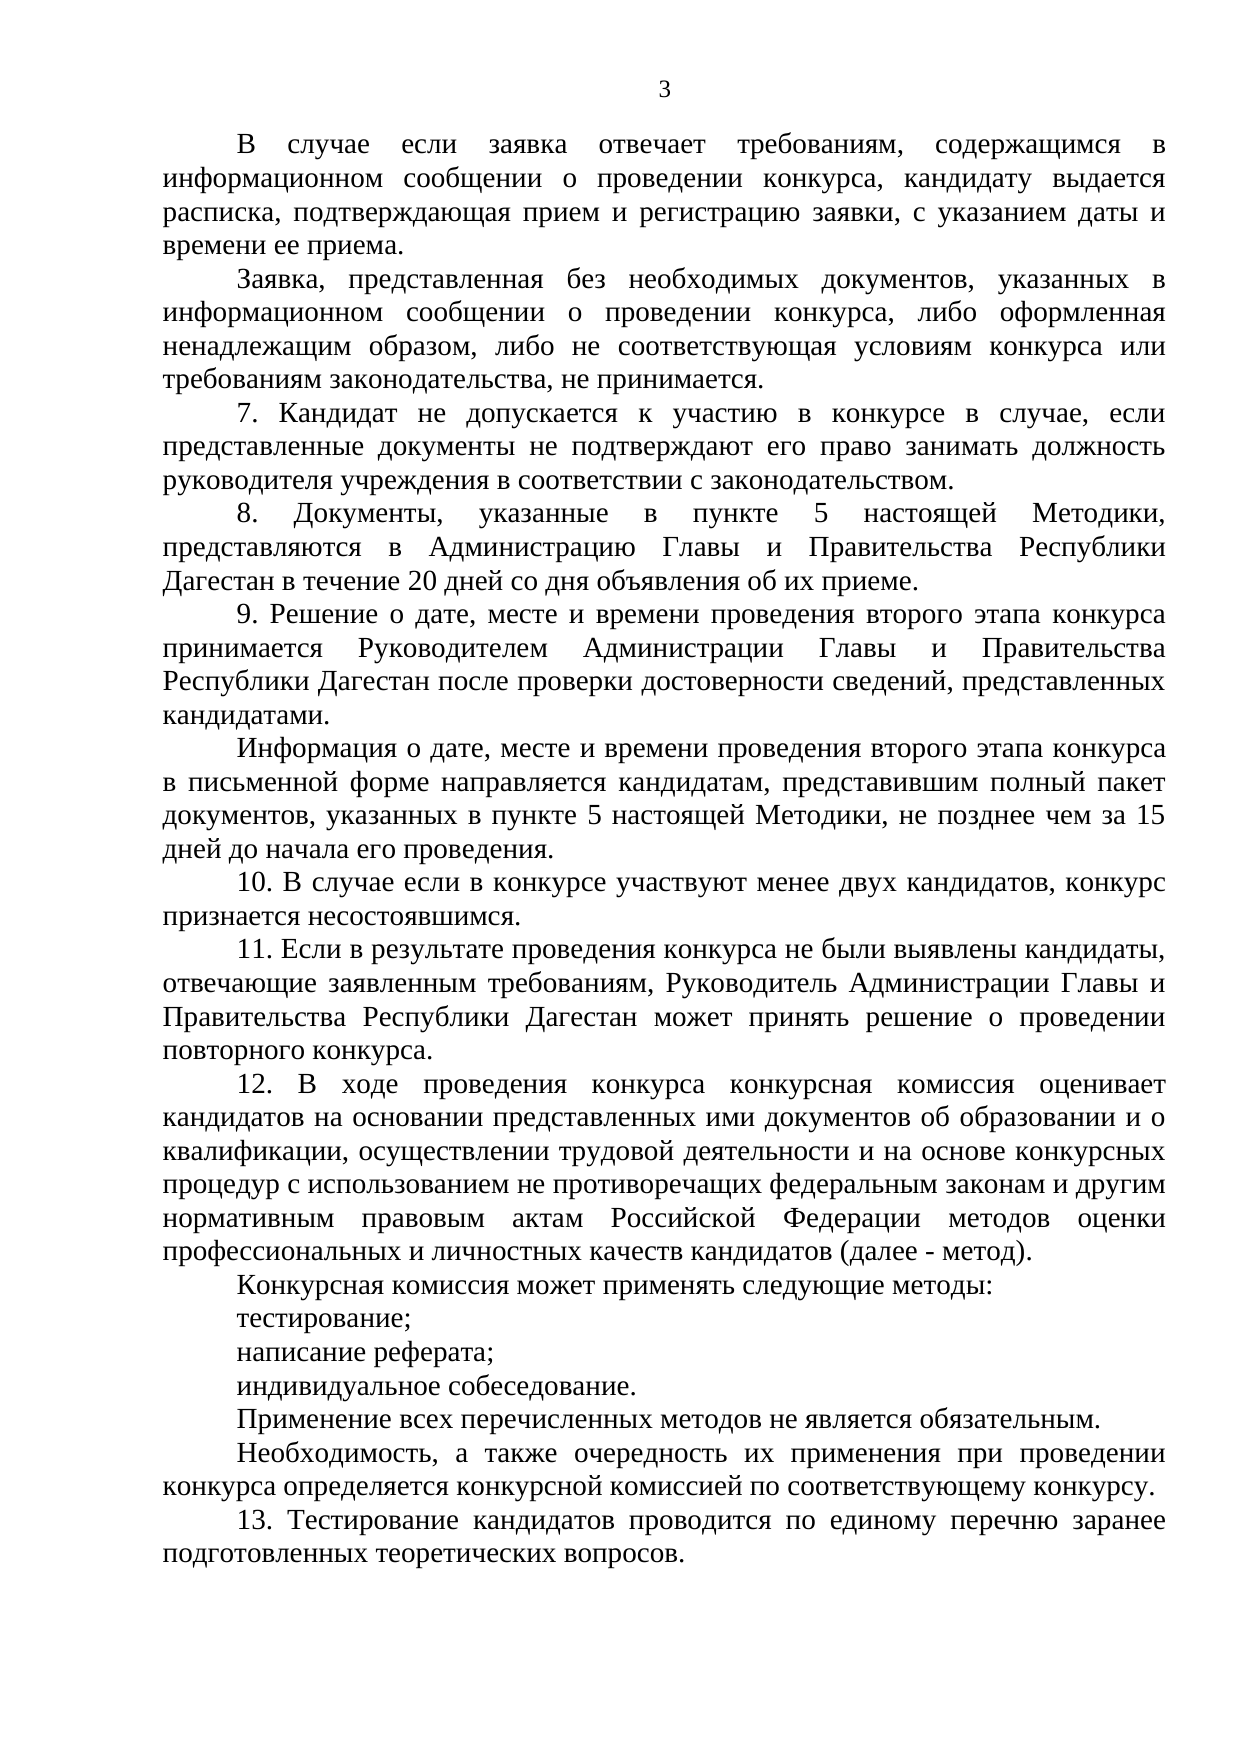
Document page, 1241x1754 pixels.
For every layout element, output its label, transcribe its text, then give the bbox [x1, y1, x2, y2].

text написание реферата; [162, 1334, 1167, 1368]
text 7. Кандидат не допускается к участию в конкурсе в случае, если представленные документы не подтверждают его право занимать должность руководителя учреждения в соответствии с законодательством. [162, 395, 1167, 496]
text Заявка, представленная без необходимых документов, указанных в информационном сообщении о проведении конкурса, либо оформленная ненадлежащим образом, либо не соответствующая условиям конкурса или требованиям законодательства, не принимается. [162, 261, 1167, 395]
text Применение всех перечисленных методов не является обязательным. [162, 1401, 1167, 1435]
text индивидуальное собеседование. [162, 1368, 1167, 1401]
text Необходимость, а также очередность их применения при проведении конкурса определяется конкурсной комиссией по соответствующему конкурсу. [162, 1435, 1167, 1502]
text 13. Тестирование кандидатов проводится по единому перечню заранее подготовленных теоретических вопросов. [162, 1502, 1167, 1569]
text тестирование; [162, 1301, 1167, 1334]
text 8. Документы, указанные в пункте 5 настоящей Методики, представляются в Администрацию Главы и Правительства Республики Дагестан в течение 20 дней со дня объявления об их приеме. [162, 496, 1167, 596]
text 9. Решение о дате, месте и времени проведения второго этапа конкурса принимается Руководителем Администрации Главы и Правительства Республики Дагестан после проверки достоверности сведений, представленных кандидатами. [162, 596, 1167, 730]
text Конкурсная комиссия может применять следующие методы: [162, 1267, 1167, 1301]
text 12. В ходе проведения конкурса конкурсная комиссия оценивает кандидатов на основании представленных ими документов об образовании и о квалификации, осуществлении трудовой деятельности и на основе конкурсных процедур с использованием не противоречащих федеральным законам и другим нормативным правовым актам Российской Федерации методов оценки профессиональных и личностных качеств кандидатов (далее - метод). [162, 1066, 1167, 1267]
text В случае если заявка отвечает требованиям, содержащимся в информационном сообщении о проведении конкурса, кандидату выдается расписка, подтверждающая прием и регистрацию заявки, с указанием даты и времени ее приема. [162, 127, 1167, 261]
text Информация о дате, месте и времени проведения второго этапа конкурса в письменной форме направляется кандидатам, представившим полный пакет документов, указанных в пункте 5 настоящей Методики, не позднее чем за 15 дней до начала его проведения. [162, 730, 1167, 864]
text 10. В случае если в конкурсе участвуют менее двух кандидатов, конкурс признается несостоявшимся. [162, 864, 1167, 932]
text 11. Если в результате проведения конкурса не были выявлены кандидаты, отвечающие заявленным требованиям, Руководитель Администрации Главы и Правительства Республики Дагестан может принять решение о проведении повторного конкурса. [162, 932, 1167, 1066]
